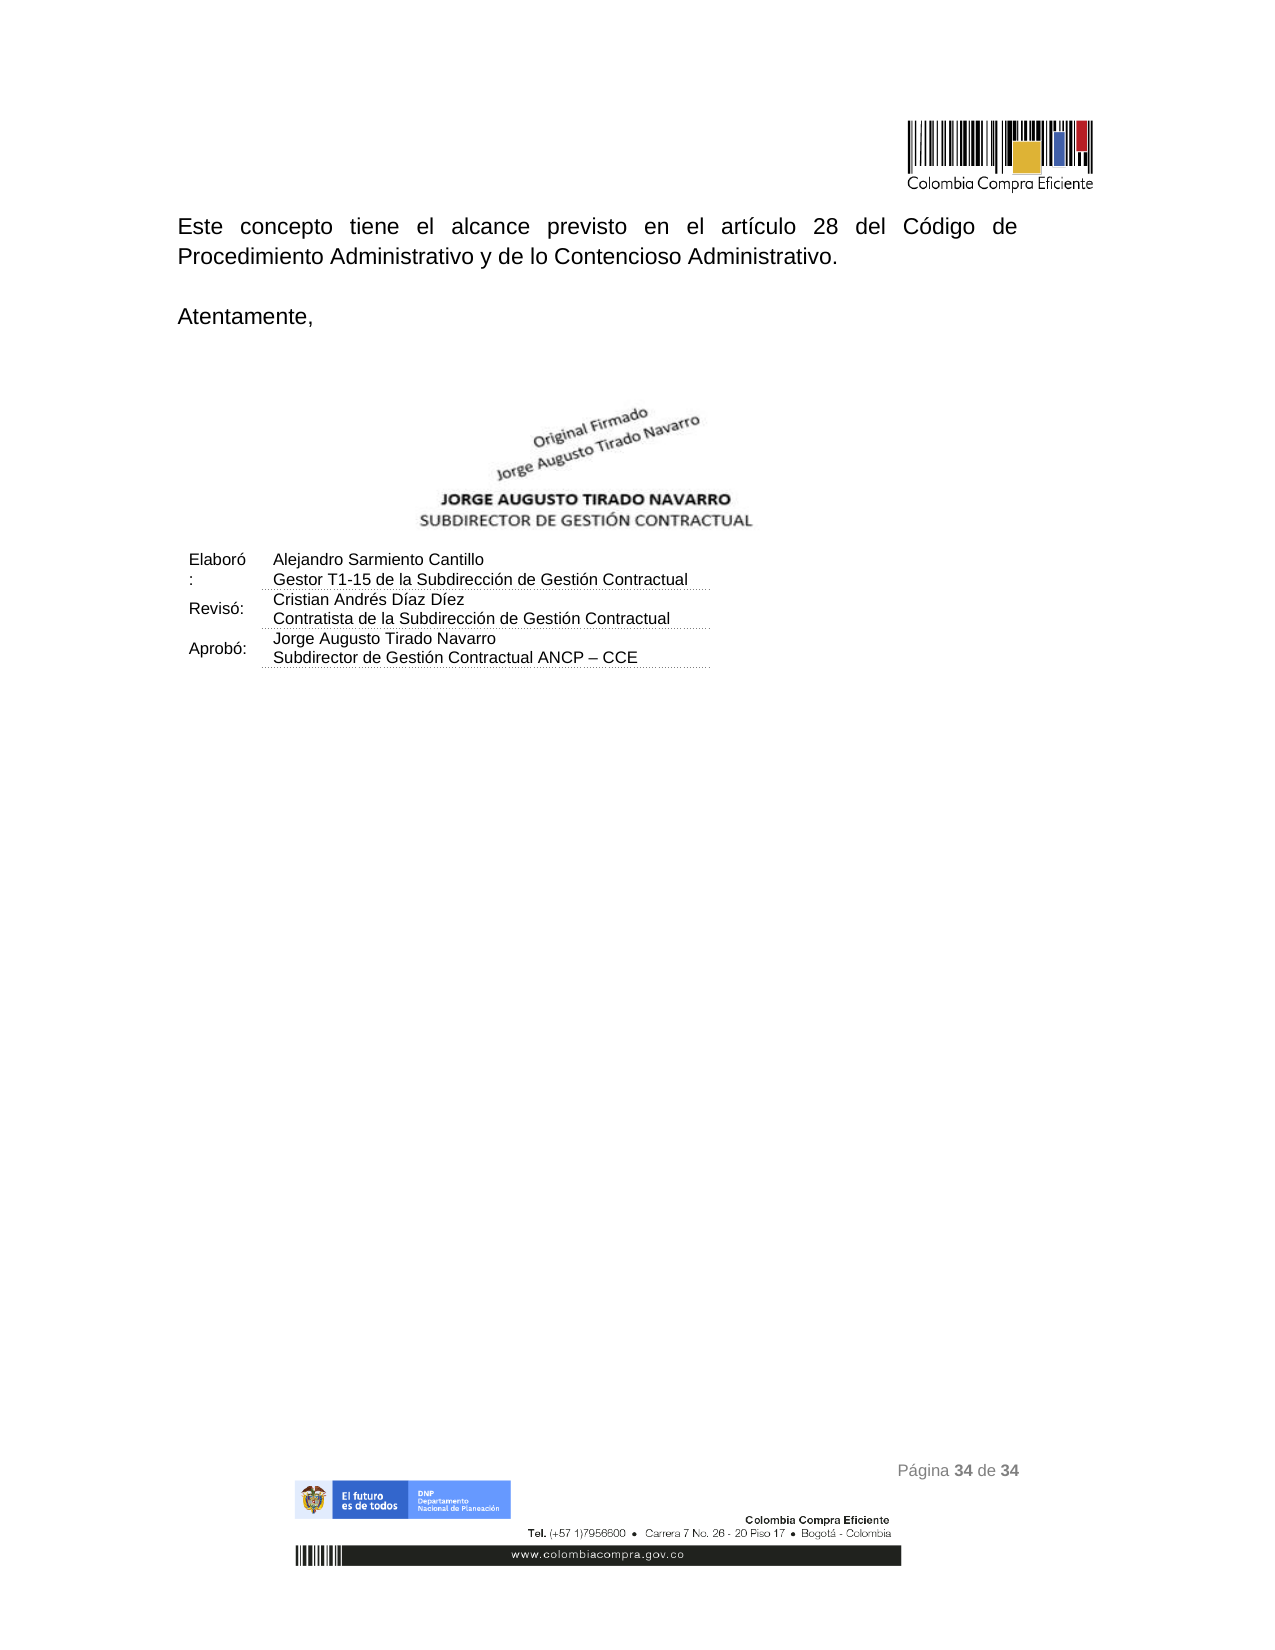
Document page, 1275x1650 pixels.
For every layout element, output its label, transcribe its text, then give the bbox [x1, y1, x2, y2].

picture [391, 381, 805, 551]
text Este concepto tiene el alcance previsto en el artículo 28 del Código de Procedimiento Administrativo y de lo Contencioso Administrativo. [177, 213, 1019, 269]
table_header Elaboró: [177, 550, 262, 588]
table_cell Aprobó: [177, 628, 262, 667]
picture [899, 114, 1099, 196]
table_cell Revisó: [177, 589, 262, 628]
table_cell Jorge Augusto Tirado Navarro Subdirector de Gestión Contractual ANCP – CCE [262, 628, 709, 667]
text Atentamente, [177, 303, 1019, 329]
table_header Alejandro Sarmiento Cantillo Gestor T1-15 de la Subdirección de Gestión Contractual [262, 550, 709, 588]
picture [294, 1480, 902, 1566]
table_cell Cristian Andrés Díaz Díez Contratista de la Subdirección de Gestión Contractual [262, 589, 709, 628]
